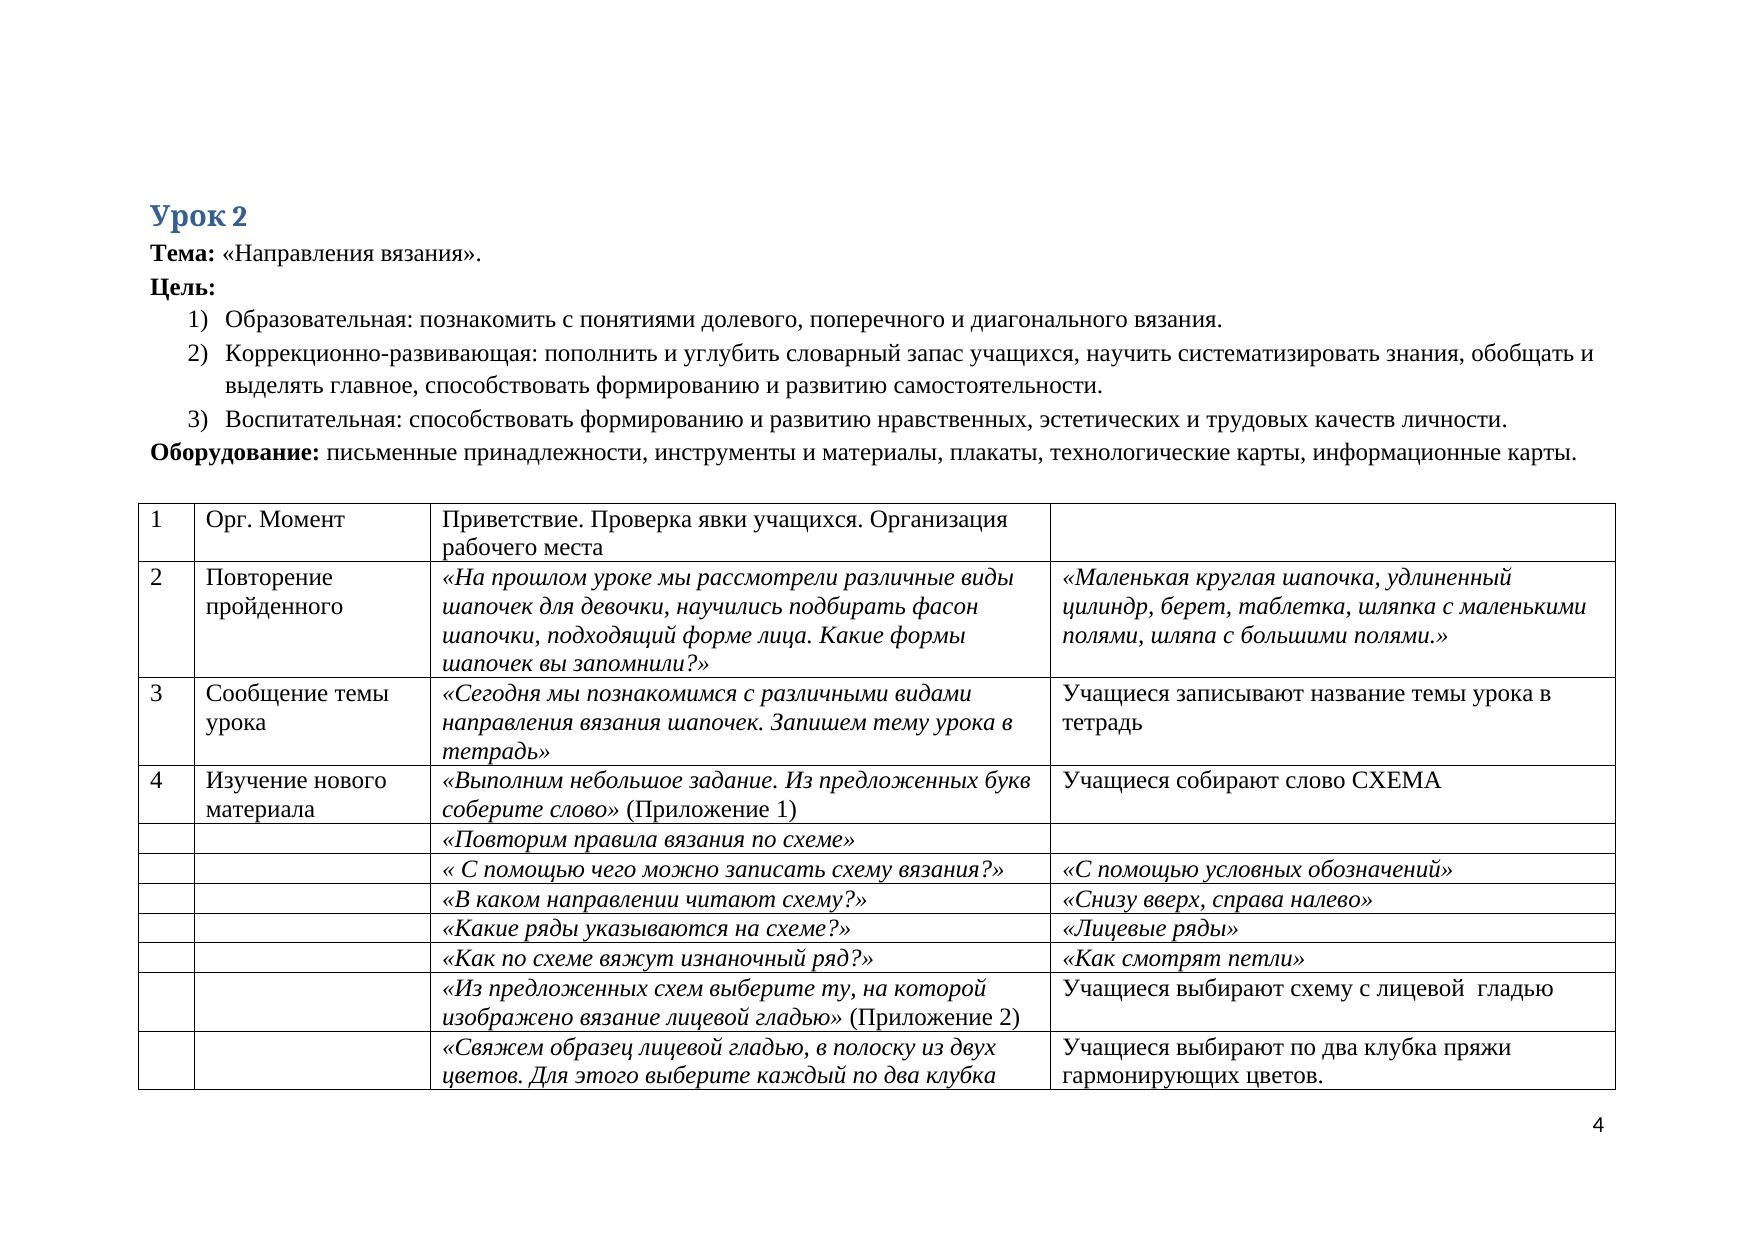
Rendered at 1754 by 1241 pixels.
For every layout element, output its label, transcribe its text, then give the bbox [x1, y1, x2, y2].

table_cell «Как смотрят петли» [1051, 943, 1615, 972]
table_cell Изучение нового материала [195, 766, 430, 823]
table_cell «Как по схеме вяжут изнаночный ряд?» [431, 943, 1050, 972]
table_cell «Сегодня мы познакомимся с различными видами направления вязания шапочек. Запишем тему урока в тетрадь» [431, 678, 1050, 764]
table_cell [195, 824, 430, 853]
table_cell «Повторим правила вязания по схеме» [431, 824, 1050, 853]
table_cell [139, 914, 194, 942]
table_cell [139, 884, 194, 912]
list Воспитательная: способствовать формированию и развитию нравственных, эстетических и трудовых качеств личности. [187, 404, 1604, 432]
table_cell [195, 943, 430, 972]
text Тема: «Направления вязания». [150, 238, 1604, 267]
table_cell 3 [139, 678, 194, 764]
table_cell Учащиеся записывают название темы урока в тетрадь [1051, 678, 1615, 764]
table_header Орг. Момент [195, 504, 430, 561]
subtitle Урок 2 [150, 200, 1604, 233]
text Цель: [150, 272, 1604, 300]
table_cell «Лицевые ряды» [1051, 914, 1615, 942]
table_cell «Снизу вверх, справа налево» [1051, 884, 1615, 912]
table_cell [195, 854, 430, 883]
table_cell «Из предложенных схем выберите ту, на которой изображено вязание лицевой гладью» (Приложение 2) [431, 973, 1050, 1031]
text Оборудование: письменные принадлежности, инструменты и материалы, плакаты, технологические карты, информационные карты. [150, 437, 1604, 465]
table_cell [139, 943, 194, 972]
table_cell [431, 1032, 1050, 1089]
table_cell 2 [139, 562, 194, 677]
table_cell «С помощью условных обозначений» [1051, 854, 1615, 883]
table_cell [195, 914, 430, 942]
table_header [1051, 504, 1615, 561]
table_cell Повторение пройденного [195, 562, 430, 677]
table_cell «Маленькая круглая шапочка, удлиненный цилиндр, берет, таблетка, шляпка с маленькими полями, шляпа с большими полями.» [1051, 562, 1615, 677]
table_cell Сообщение темы урока [195, 678, 430, 764]
table_header Приветствие. Проверка явки учащихся. Организация рабочего места [431, 504, 1050, 561]
table_cell [139, 824, 194, 853]
table_cell «Выполним небольшое задание. Из предложенных букв соберите слово» (Приложение 1) [431, 766, 1050, 823]
table_cell 4 [139, 766, 194, 823]
list Образовательная: познакомить с понятиями долевого, поперечного и диагонального вязания. [187, 304, 1604, 333]
table_cell [195, 973, 430, 1031]
table_cell «В каком направлении читают схему?» [431, 884, 1050, 912]
table_cell « С помощью чего можно записать схему вязания?» [431, 854, 1050, 883]
table_cell Учащиеся собирают слово СХЕМА [1051, 766, 1615, 823]
table_header 1 [139, 504, 194, 561]
table_cell [139, 973, 194, 1031]
table_cell [195, 884, 430, 912]
table_cell [139, 854, 194, 883]
table_cell «Какие ряды указываются на схеме?» [431, 914, 1050, 942]
table_cell [195, 1032, 430, 1089]
table_cell Учащиеся выбирают схему с лицевой гладью [1051, 973, 1615, 1031]
table_cell [139, 1032, 194, 1089]
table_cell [1051, 1032, 1615, 1089]
table_cell [1051, 824, 1615, 853]
table_cell «На прошлом уроке мы рассмотрели различные виды шапочек для девочки, научились подбирать фасон шапочки, подходящий форме лица. Какие формы шапочек вы запомнили?» [431, 562, 1050, 677]
list Коррекционно-развивающая: пополнить и углубить словарный запас учащихся, научить систематизировать знания, обобщать и выделять главное, способствовать формированию и развитию самостоятельности. [187, 338, 1604, 399]
